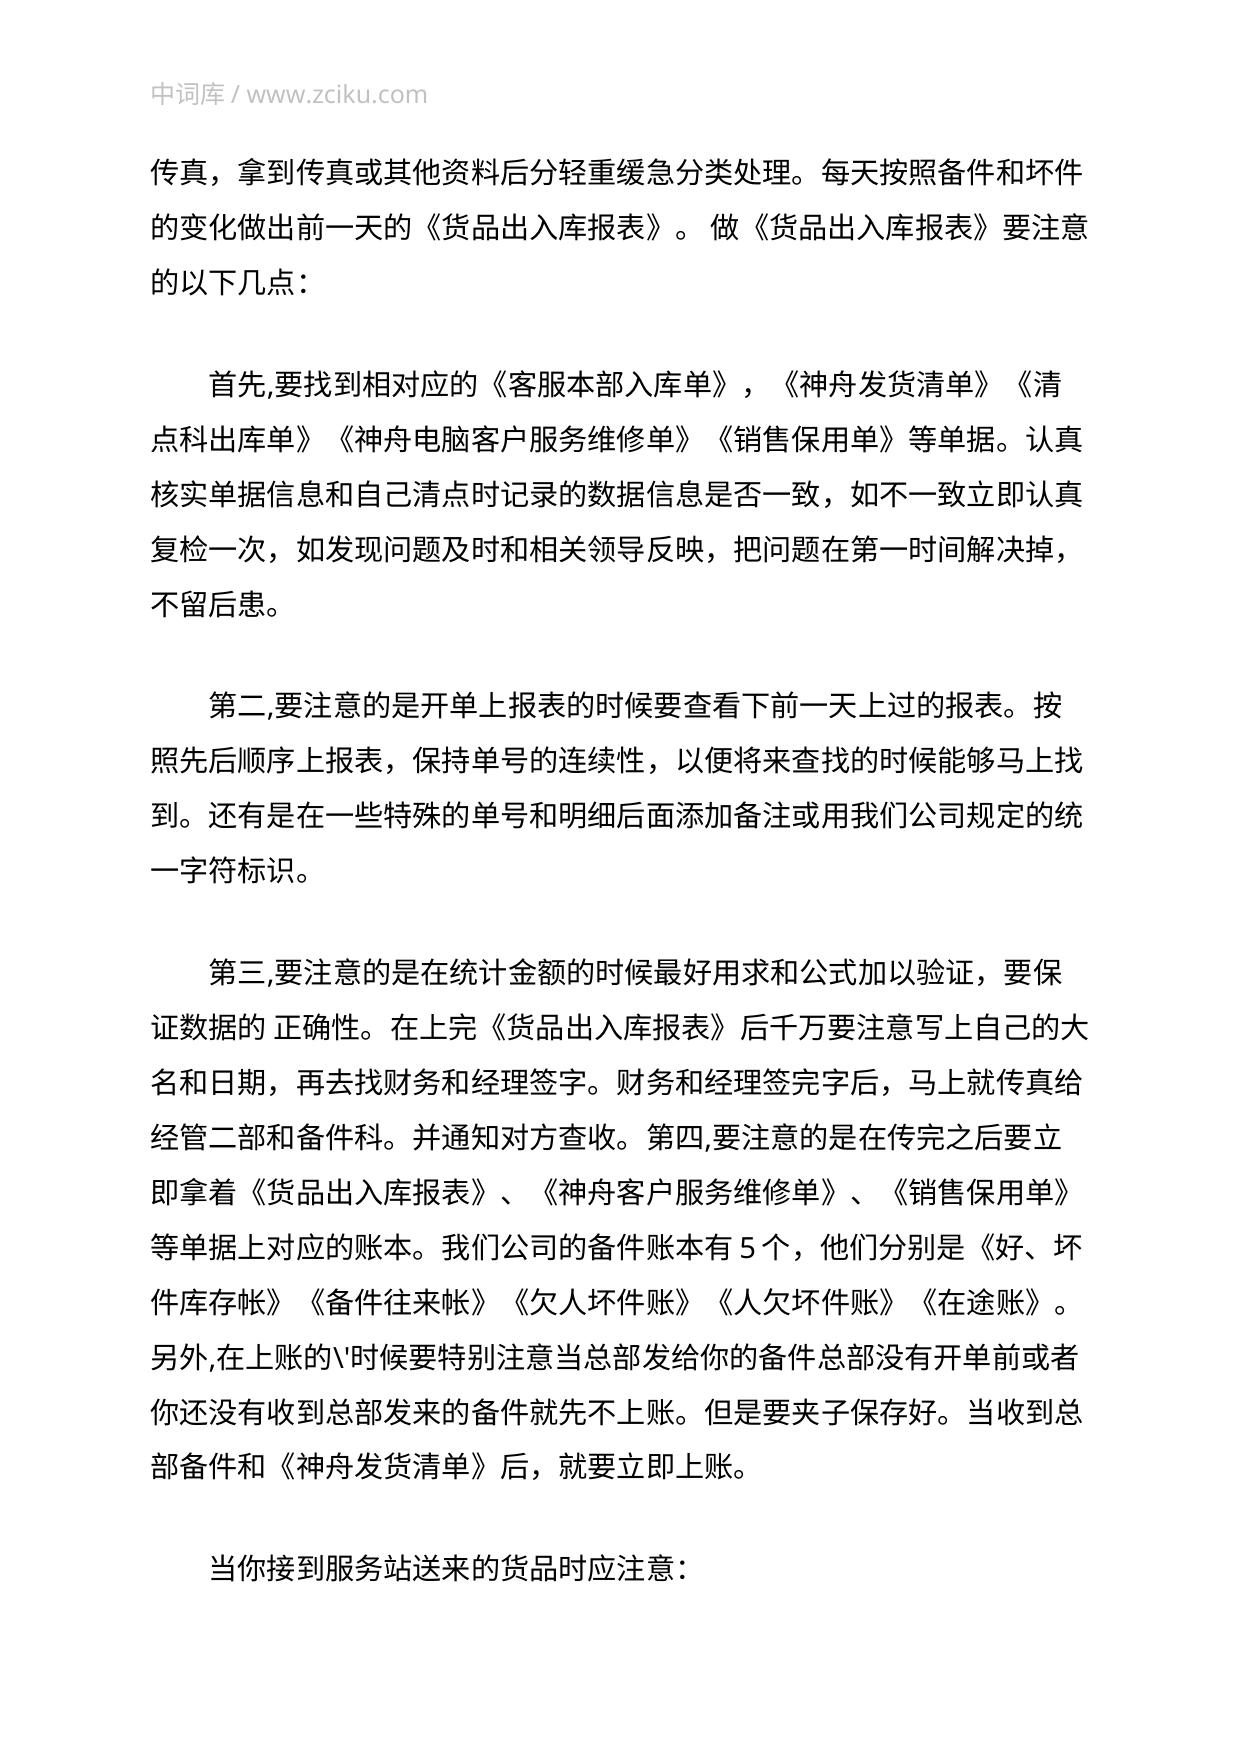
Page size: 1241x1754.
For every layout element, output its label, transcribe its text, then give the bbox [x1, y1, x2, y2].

text 首先,要找到相对应的《客服本部入库单》，《神舟发货清单》《清点科出库单》《神舟电脑客户服务维修单》《销售保用单》等单据。认真核实单据信息和自己清点时记录的数据信息是否一致，如不一致立即认真复检一次，如发现问题及时和相关领导反映，把问题在第一时间解决掉，不留后患。 [150, 362, 1090, 623]
text 第三,要注意的是在统计金额的时候最好用求和公式加以验证，要保证数据的 正确性。在上完《货品出入库报表》后千万要注意写上自己的大名和日期，再去找财务和经理签字。财务和经理签完字后，马上就传真给经管二部和备件科。并通知对方查收。第四,要注意的是在传完之后要立即拿着《货品出入库报表》、《神舟客户服务维修单》、《销售保用单》等单据上对应的账本。我们公司的备件账本有5个，他们分别是《好、坏件库存帐》《备件往来帐》《欠人坏件账》《人欠坏件账》《在途账》。另外,在上账的\'时候要特别注意当总部发给你的备件总部没有开单前或者你还没有收到总部发来的备件就先不上账。但是要夹子保存好。当收到总部备件和《神舟发货清单》后，就要立即上账。 [150, 949, 1090, 1486]
text 第二,要注意的是开单上报表的时候要查看下前一天上过的报表。按照先后顺序上报表，保持单号的连续性，以便将来查找的时候能够马上找到。还有是在一些特殊的单号和明细后面添加备注或用我们公司规定的统一字符标识。 [150, 683, 1090, 890]
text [150, 150, 1090, 302]
text 当你接到服务站送来的货品时应注意： [150, 1546, 1090, 1588]
